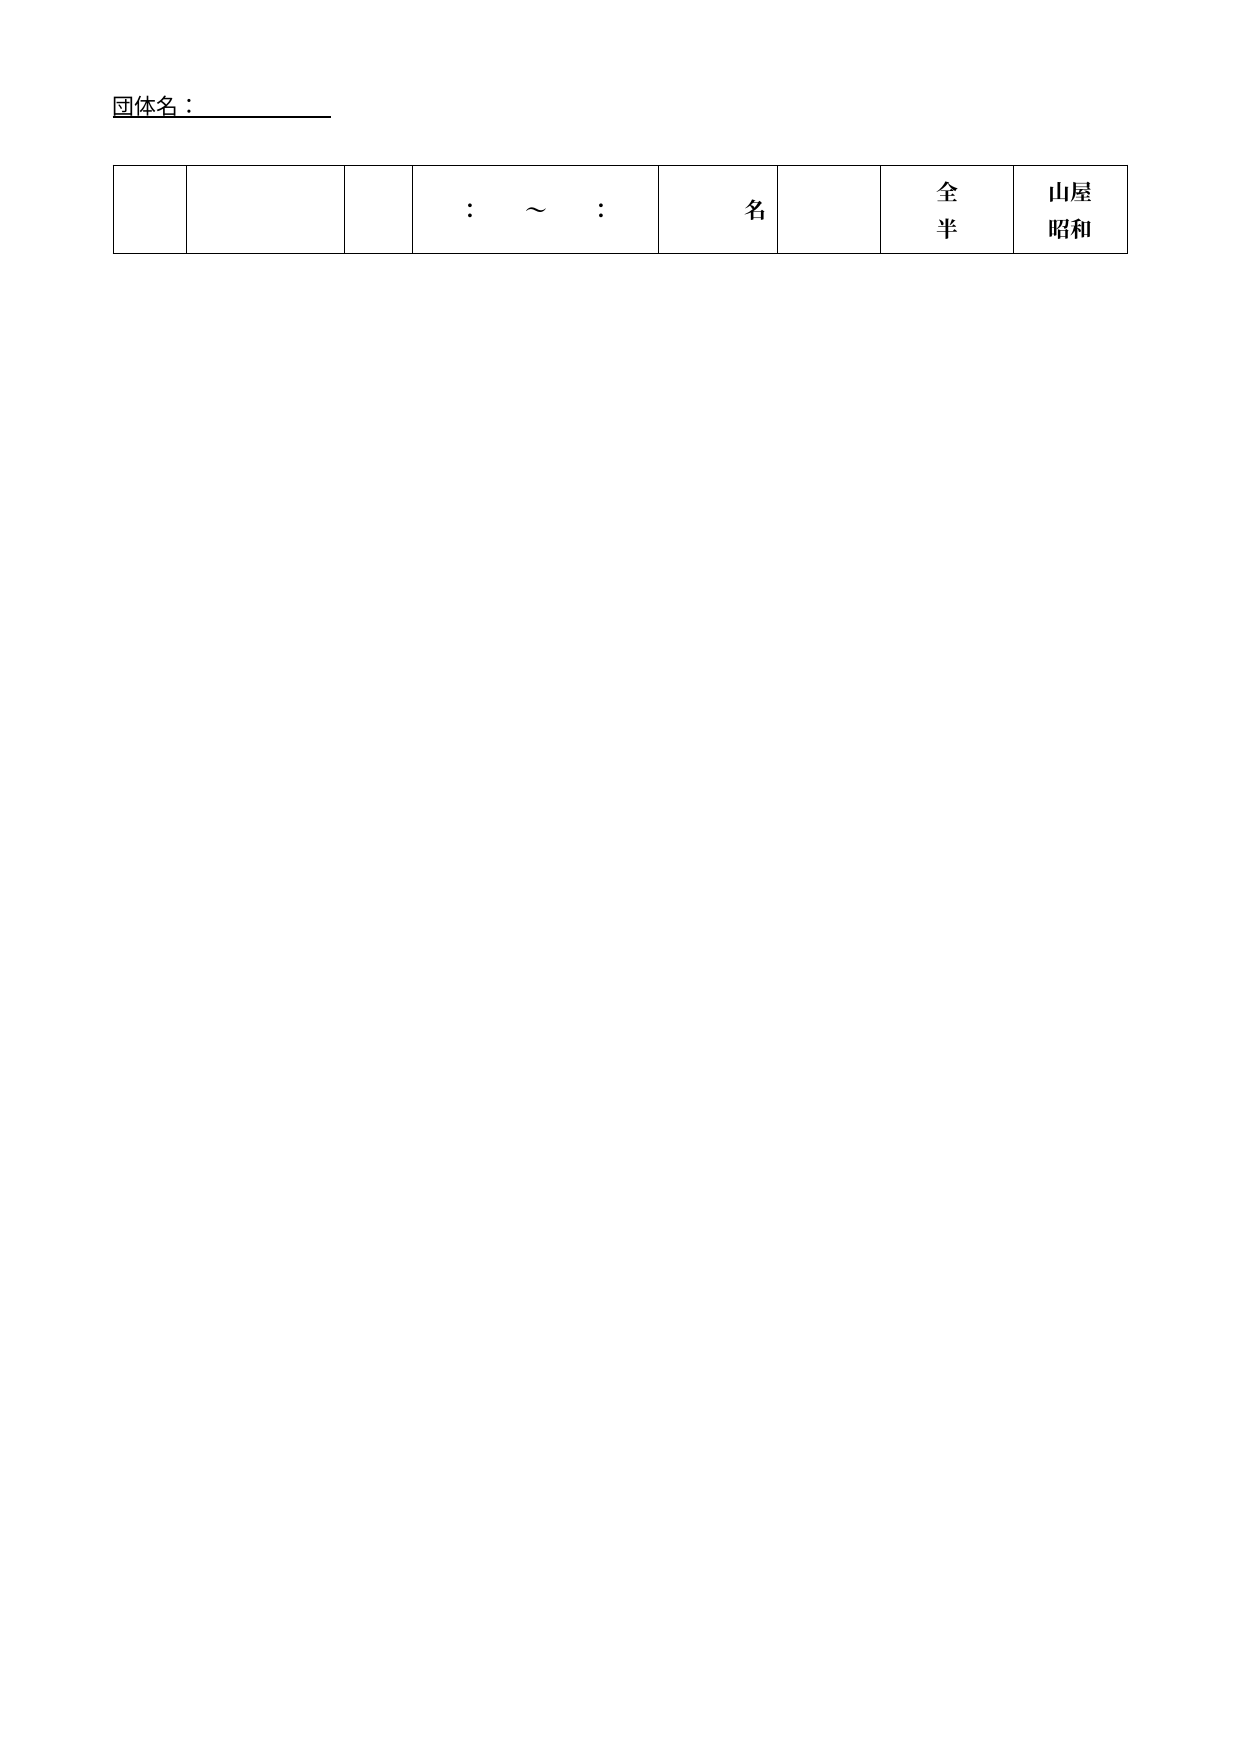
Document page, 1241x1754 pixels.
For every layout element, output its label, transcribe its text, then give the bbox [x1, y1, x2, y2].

table_cell [114, 166, 186, 253]
table_cell [187, 166, 344, 253]
table_cell 名 [659, 166, 777, 253]
table_cell [778, 166, 880, 253]
table_cell 全 半 [881, 166, 1013, 253]
table_cell ： ～ ： [413, 166, 658, 253]
table_cell [345, 166, 412, 253]
table_cell 山屋 昭和 [1014, 166, 1127, 253]
